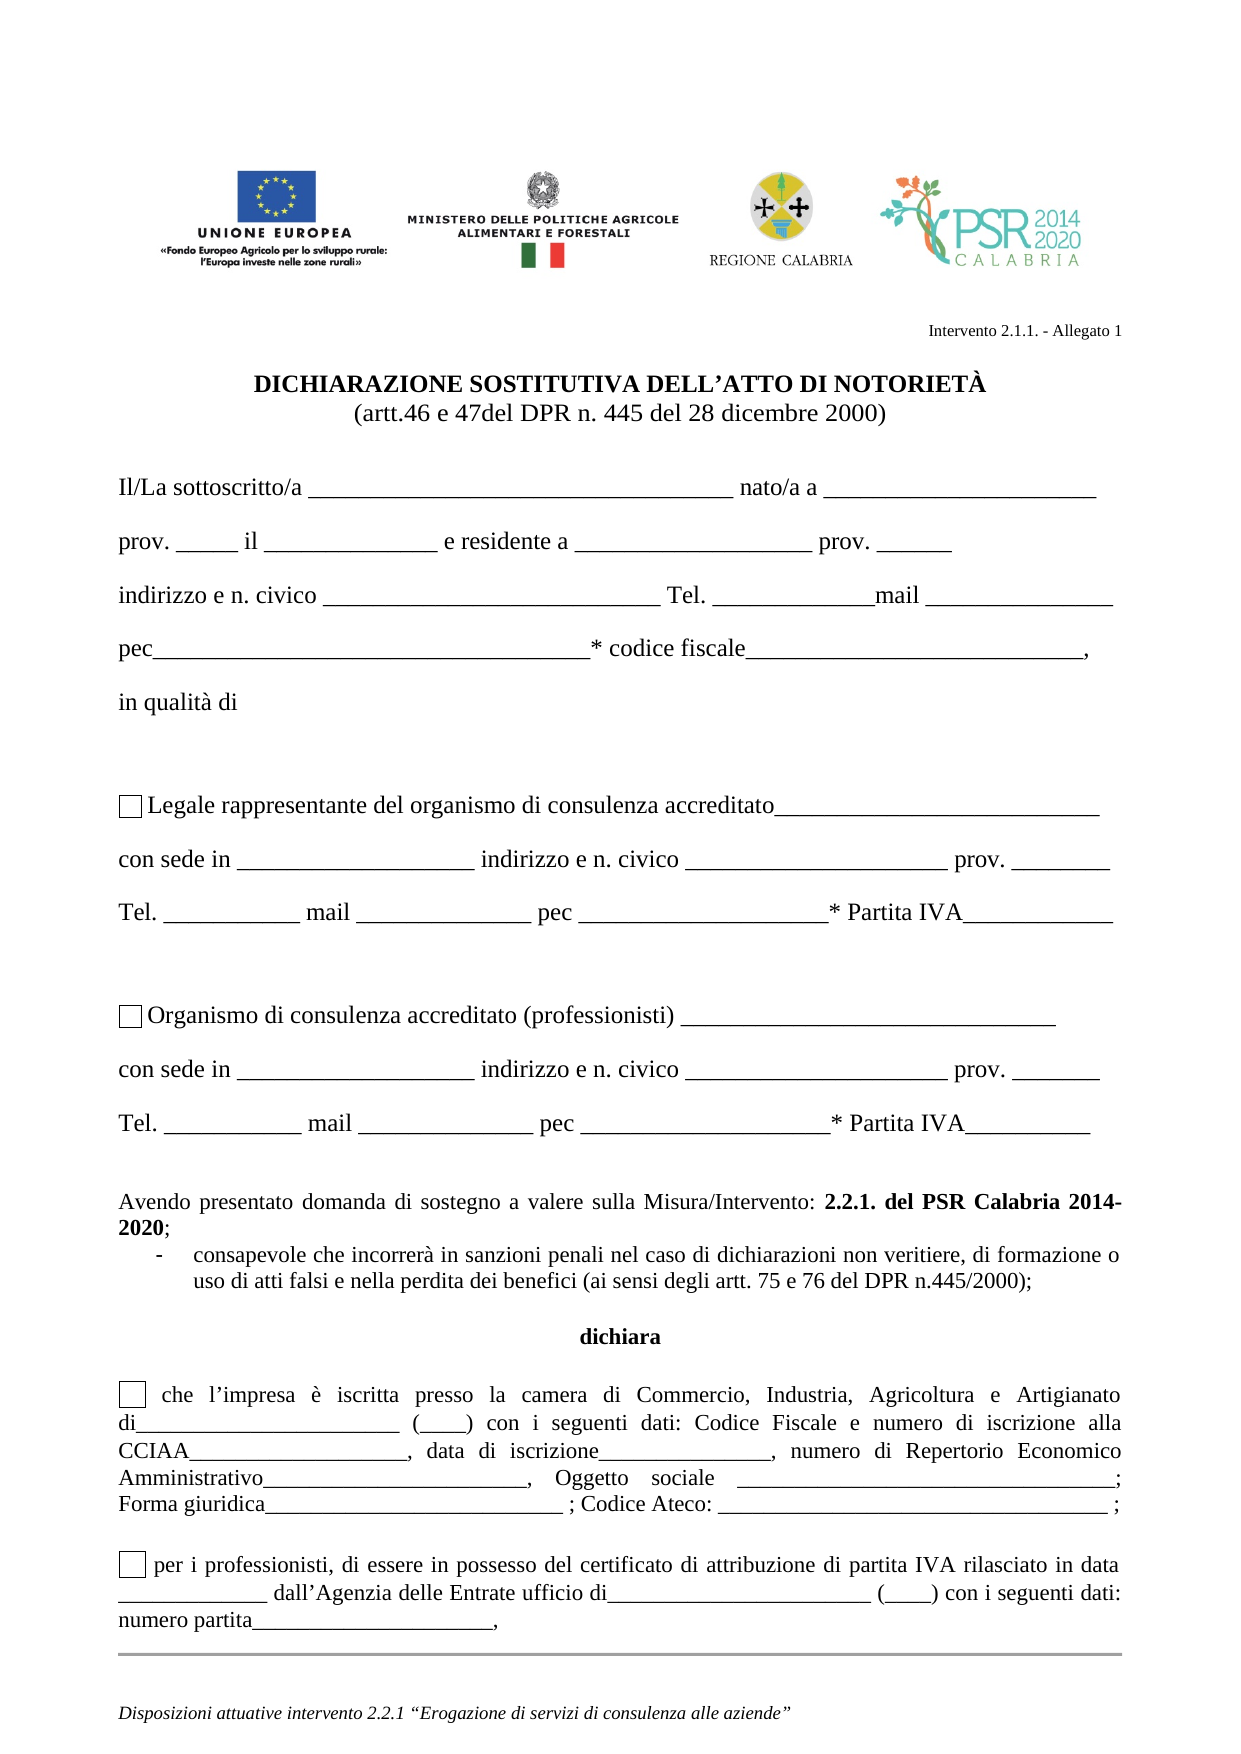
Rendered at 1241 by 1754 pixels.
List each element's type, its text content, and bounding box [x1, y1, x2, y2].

text Intervento 2.1.1. - Allegato 1 [118, 321, 1122, 340]
text prov. _____ il ______________ e residente a ___________________ prov. ______ [118, 526, 1119, 555]
picture [118, 147, 1123, 296]
text indirizzo e n. civico ___________________________ Tel. _____________mail _______________ [118, 580, 1119, 608]
text con sede in ___________________ indirizzo e n. civico _____________________ prov. ________ [118, 844, 1122, 872]
text per i professionisti, di essere in possesso del certificato di attribuzione di partita IVA rilasciato in data _____________ dall’Agenzia delle Entrate ufficio di_______________________ (____) con i seguenti dati: numero partita_____________________, [118, 1550, 1122, 1632]
list consapevole che incorrerà in sanzioni penali nel caso di dichiarazioni non veritiere, di formazione o uso di atti falsi e nella perdita dei benefici (ai sensi degli artt. 75 e 76 del DPR n.445/2000); [156, 1241, 1122, 1293]
text pec___________________________________* codice fiscale___________________________, [118, 633, 1109, 662]
text Organismo di consulenza accreditato (professionisti) ______________________________ [118, 1000, 1109, 1029]
text che l’impresa è iscritta presso la camera di Commercio, Industria, Agricoltura e Artigianato di_______________________ (____) con i seguenti dati: Codice Fiscale e numero di iscrizione alla CCIAA___________________, data di iscrizione_______________, numero di Repertorio Economico Amministrativo_______________________, Oggetto sociale _________________________________; Forma giuridica__________________________ ; Codice Ateco: __________________________________ ; [118, 1380, 1122, 1516]
text dichiara [118, 1323, 1122, 1350]
text Legale rappresentante del organismo di consulenza accreditato__________________________ [118, 790, 1109, 819]
text Avendo presentato domanda di sostegno a valere sulla Misura/Intervento: 2.2.1. del PSR Calabria 2014-2020; [118, 1188, 1122, 1241]
text Tel. ___________ mail ______________ pec ____________________* Partita IVA____________ [118, 897, 1122, 926]
text Il/La sottoscritto/a __________________________________ nato/a a ______________________ [118, 472, 1119, 501]
text in qualità di [118, 687, 1109, 716]
text con sede in ___________________ indirizzo e n. civico _____________________ prov. _______ [118, 1054, 1109, 1083]
text DICHIARAZIONE SOSTITUTIVA DELL’ATTO DI NOTORIETÀ [118, 369, 1122, 397]
text Tel. ___________ mail ______________ pec ____________________* Partita IVA__________ [118, 1108, 1109, 1137]
text (artt.46 e 47del DPR n. 445 del 28 dicembre 2000) [118, 398, 1122, 427]
